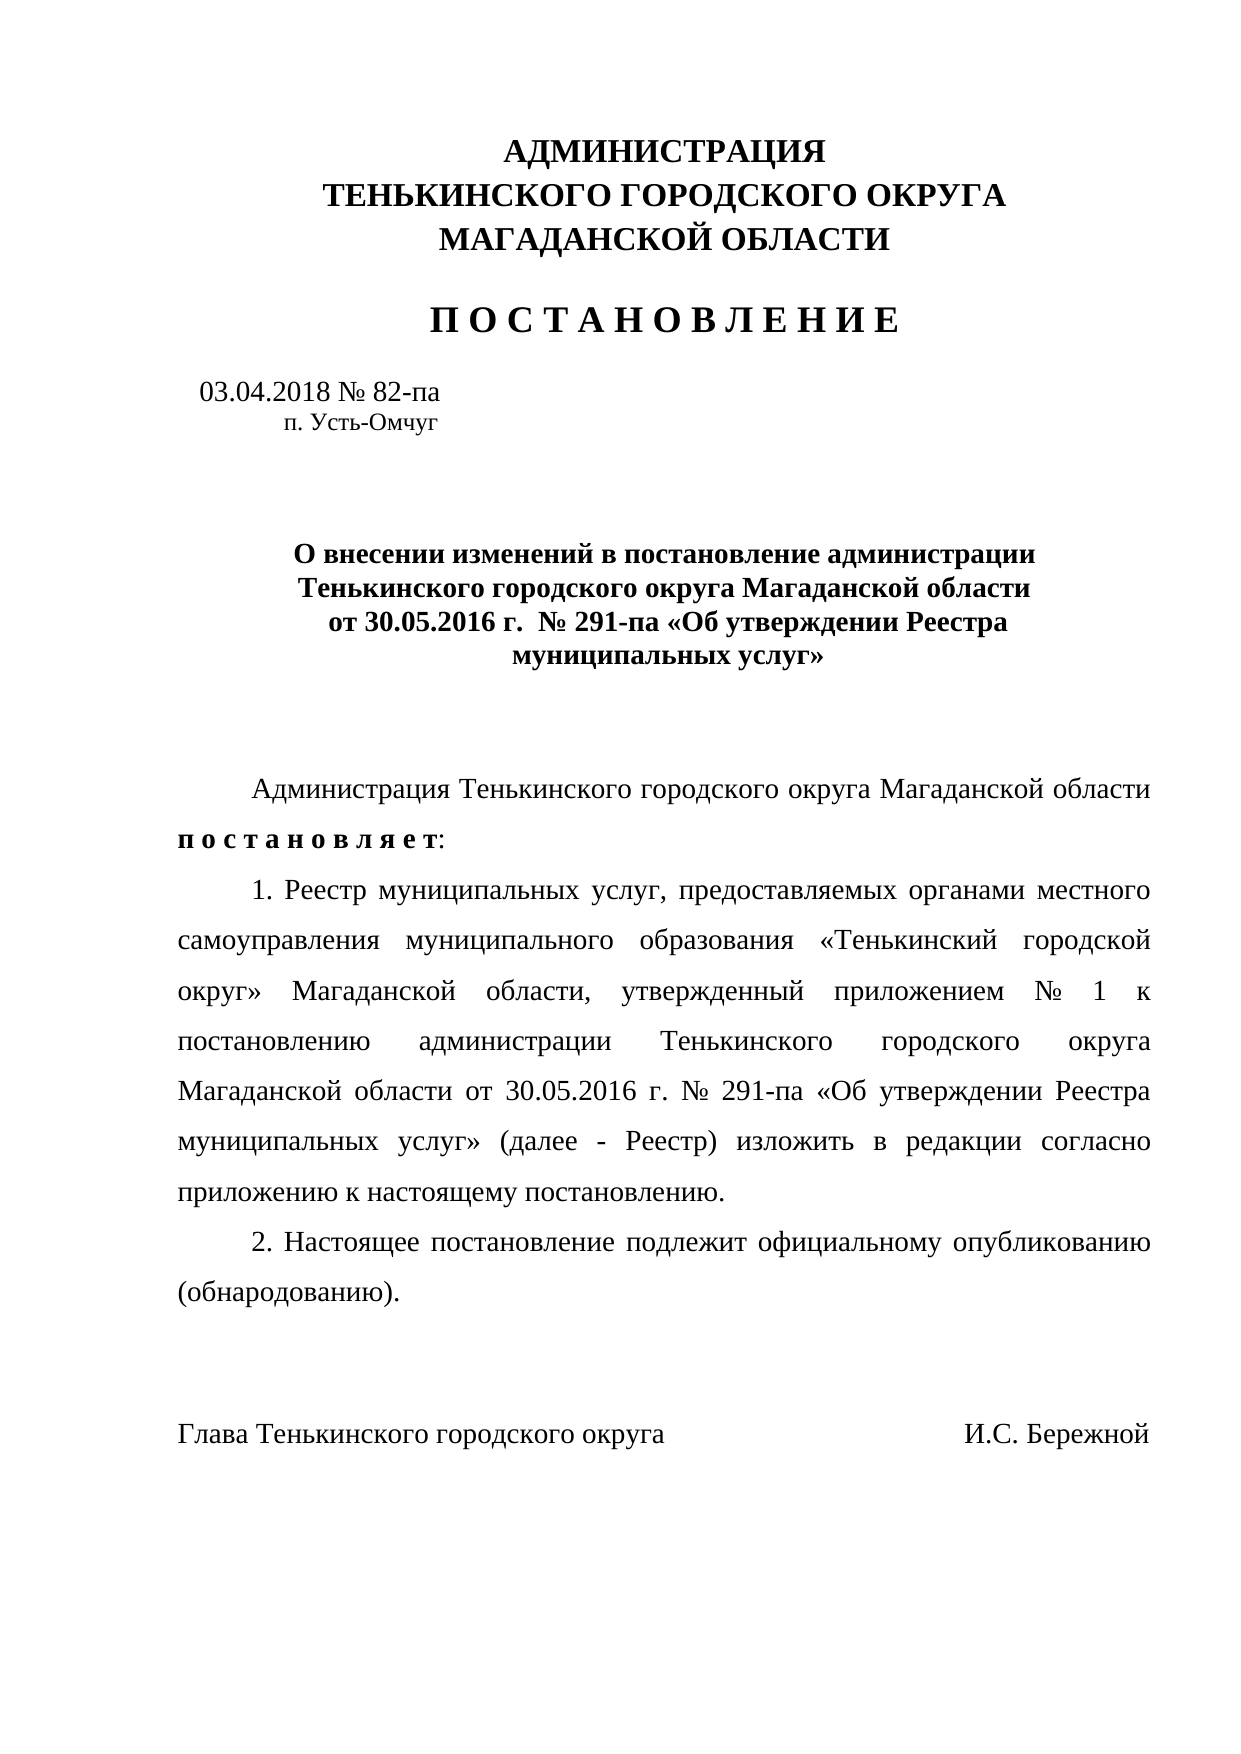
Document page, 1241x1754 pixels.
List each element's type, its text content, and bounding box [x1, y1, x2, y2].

text П О С Т А Н О В Л Е Н И Е [177, 297, 1152, 340]
text Администрация Тенькинского городского округа Магаданской области п о с т а н о в л я е т: [177, 771, 1152, 855]
text 2. Настоящее постановление подлежит официальному опубликованию (обнародованию). [177, 1224, 1152, 1308]
text 1. Реестр муниципальных услуг, предоставляемых органами местного самоуправления муниципального образования «Тенькинский городской округ» Магаданской области, утвержденный приложением № 1 к постановлению администрации Тенькинского городского округа Магаданской области от 30.05.2016 г. № 291-па «Об утверждении Реестра муниципальных услуг» (далее - Реестр) изложить в редакции согласно приложению к настоящему постановлению. [177, 872, 1152, 1207]
text АДМИНИСТРАЦИЯ [177, 131, 1152, 169]
text Тенькинского городского округа Магаданской области [177, 570, 1152, 604]
text ТЕНЬКИНСКОГО ГОРОДСКОГО ОКРУГА [177, 175, 1152, 214]
text 03.04.2018 № 82-па [177, 374, 1152, 407]
text п. Усть-Омчуг [177, 407, 1152, 436]
text от 30.05.2016 г. № 291-па «Об утверждении Реестра [177, 604, 1152, 637]
text МАГАДАНСКОЙ ОБЛАСТИ [177, 219, 1152, 258]
text муниципальных услуг» [177, 637, 1152, 671]
text Глава Тенькинского городского округа И.С. Бережной [177, 1416, 1152, 1449]
text О внесении изменений в постановление администрации [177, 537, 1152, 570]
